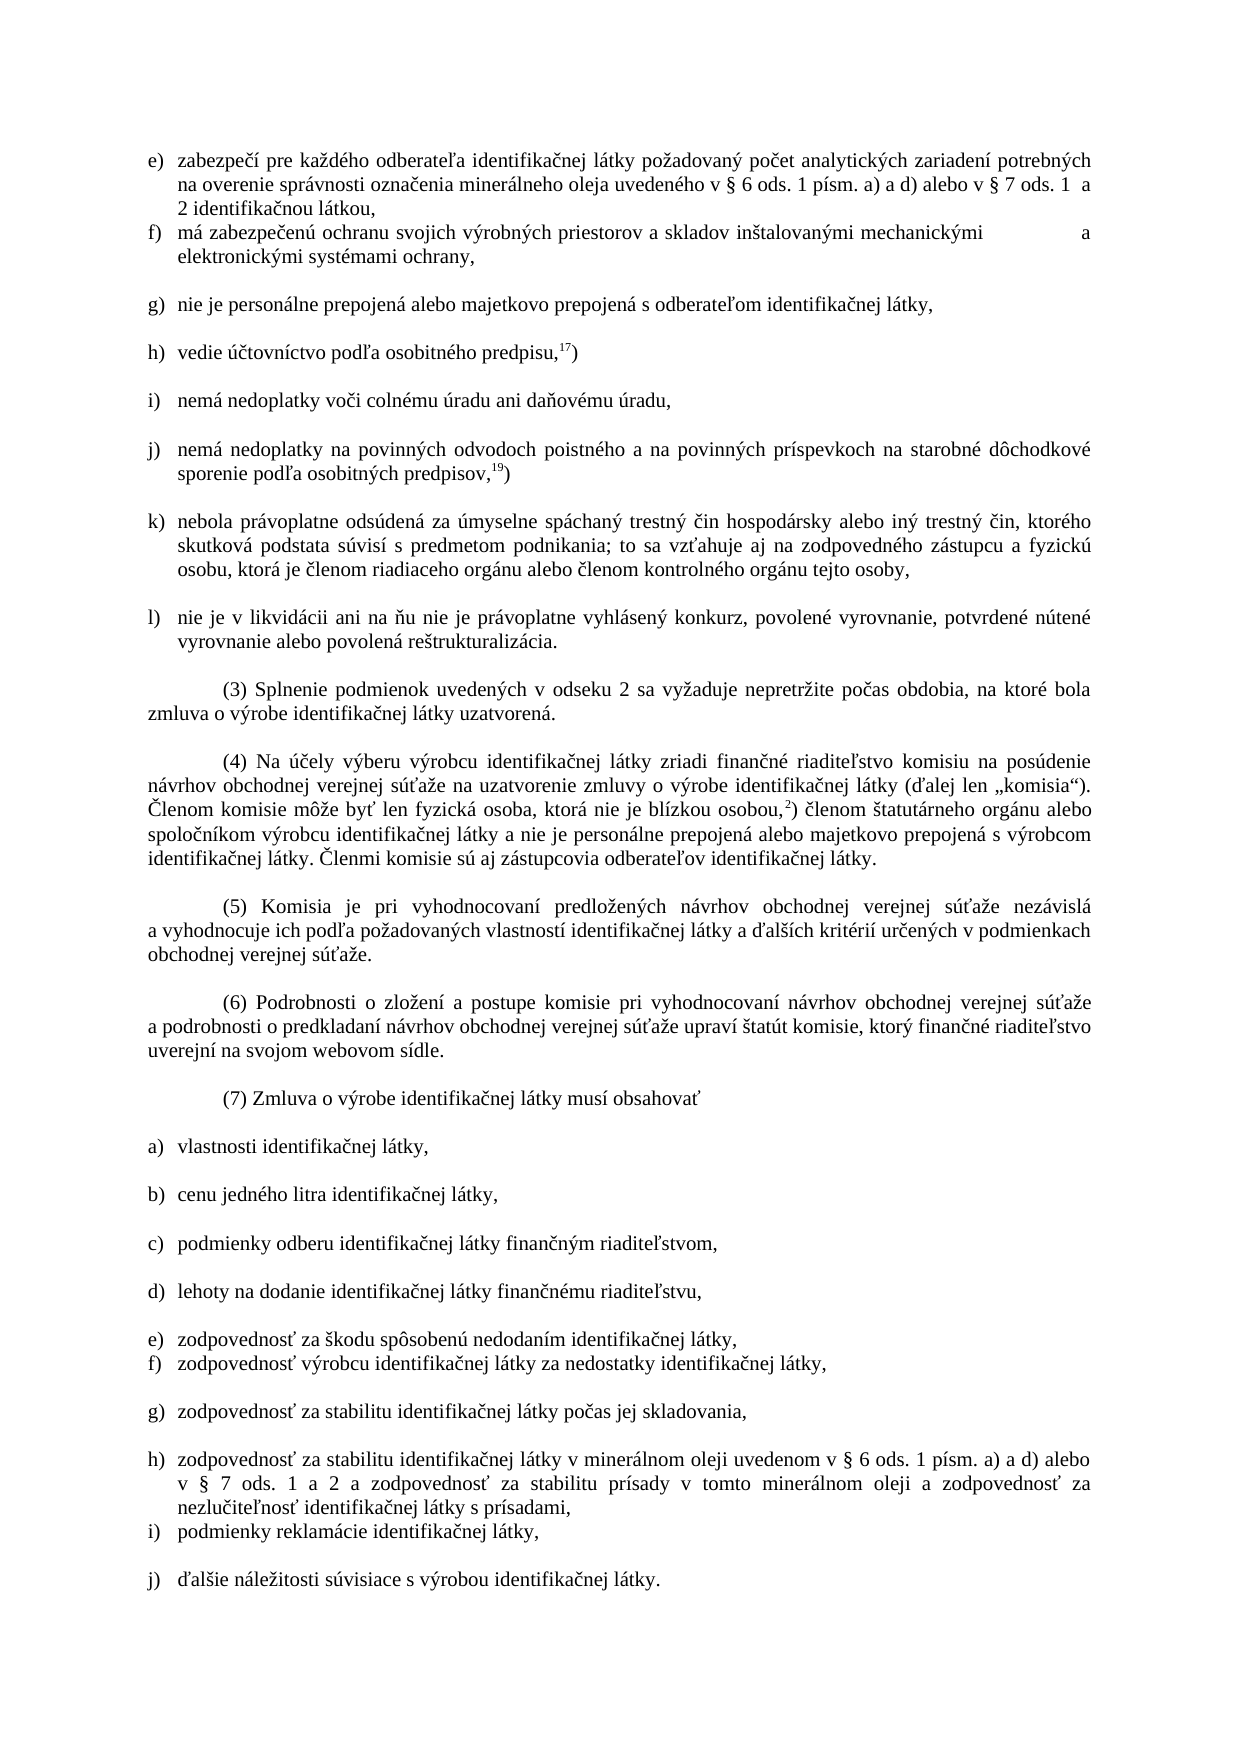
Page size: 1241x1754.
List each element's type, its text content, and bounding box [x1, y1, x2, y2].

list vlastnosti identifikačnej látky, [148, 1134, 1092, 1158]
list nie je personálne prepojená alebo majetkovo prepojená s odberateľom identifikačnej látky, [148, 292, 1092, 316]
list nebola právoplatne odsúdená za úmyselne spáchaný trestný čin hospodársky alebo iný trestný čin, ktorého skutková podstata súvisí s predmetom podnikania; to sa vzťahuje aj na zodpovedného zástupcu a fyzickú osobu, ktorá je členom riadiaceho orgánu alebo členom kontrolného orgánu tejto osoby, [148, 509, 1092, 581]
list zodpovednosť za stabilitu identifikačnej látky počas jej skladovania, [148, 1399, 1092, 1423]
list zodpovednosť výrobcu identifikačnej látky za nedostatky identifikačnej látky, [148, 1351, 1092, 1375]
list lehoty na dodanie identifikačnej látky finančnému riaditeľstvu, [148, 1279, 1092, 1303]
list nemá nedoplatky na povinných odvodoch poistného a na povinných príspevkoch na starobné dôchodkové sporenie podľa osobitných predpisov,19) [148, 436, 1092, 484]
list nemá nedoplatky voči colnému úradu ani daňovému úradu, [148, 388, 1092, 412]
list zodpovednosť za škodu spôsobenú nedodaním identifikačnej látky, [148, 1327, 1092, 1351]
text (6) Podrobnosti o zložení a postupe komisie pri vyhodnocovaní návrhov obchodnej verejnej súťaže a podrobnosti o predkladaní návrhov obchodnej verejnej súťaže upraví štatút komisie, ktorý finančné riaditeľstvo uverejní na svojom webovom sídle. [148, 990, 1092, 1062]
list má zabezpečenú ochranu svojich výrobných priestorov a skladov inštalovanými mechanickými a elektronickými systémami ochrany, [148, 220, 1092, 268]
list podmienky reklamácie identifikačnej látky, [148, 1519, 1092, 1543]
text (5) Komisia je pri vyhodnocovaní predložených návrhov obchodnej verejnej súťaže nezávislá a vyhodnocuje ich podľa požadovaných vlastností identifikačnej látky a ďalších kritérií určených v podmienkach obchodnej verejnej súťaže. [148, 894, 1092, 966]
text (7) Zmluva o výrobe identifikačnej látky musí obsahovať [148, 1086, 1092, 1110]
list podmienky odberu identifikačnej látky finančným riaditeľstvom, [148, 1231, 1092, 1254]
list nie je v likvidácii ani na ňu nie je právoplatne vyhlásený konkurz, povolené vyrovnanie, potvrdené nútené vyrovnanie alebo povolená reštrukturalizácia. [148, 605, 1092, 653]
list cenu jedného litra identifikačnej látky, [148, 1182, 1092, 1206]
text (3) Splnenie podmienok uvedených v odseku 2 sa vyžaduje nepretržite počas obdobia, na ktoré bola zmluva o výrobe identifikačnej látky uzatvorená. [148, 677, 1092, 725]
list ďalšie náležitosti súvisiace s výrobou identifikačnej látky. [148, 1567, 1092, 1591]
list zabezpečí pre každého odberateľa identifikačnej látky požadovaný počet analytických zariadení potrebných na overenie správnosti označenia minerálneho oleja uvedeného v § 6 ods. 1 písm. a) a d) alebo v § 7 ods. 1 a 2 identifikačnou látkou, [148, 148, 1092, 220]
text (4) Na účely výberu výrobcu identifikačnej látky zriadi finančné riaditeľstvo komisiu na posúdenie návrhov obchodnej verejnej súťaže na uzatvorenie zmluvy o výrobe identifikačnej látky (ďalej len „komisia“). Členom komisie môže byť len fyzická osoba, ktorá nie je blízkou osobou,2) členom štatutárneho orgánu alebo spoločníkom výrobcu identifikačnej látky a nie je personálne prepojená alebo majetkovo prepojená s výrobcom identifikačnej látky. Členmi komisie sú aj zástupcovia odberateľov identifikačnej látky. [148, 749, 1092, 869]
list zodpovednosť za stabilitu identifikačnej látky v minerálnom oleji uvedenom v § 6 ods. 1 písm. a) a d) alebo v § 7 ods. 1 a 2 a zodpovednosť za stabilitu prísady v tomto minerálnom oleji a zodpovednosť za nezlučiteľnosť identifikačnej látky s prísadami, [148, 1447, 1092, 1519]
list vedie účtovníctvo podľa osobitného predpisu,17) [148, 340, 1092, 364]
